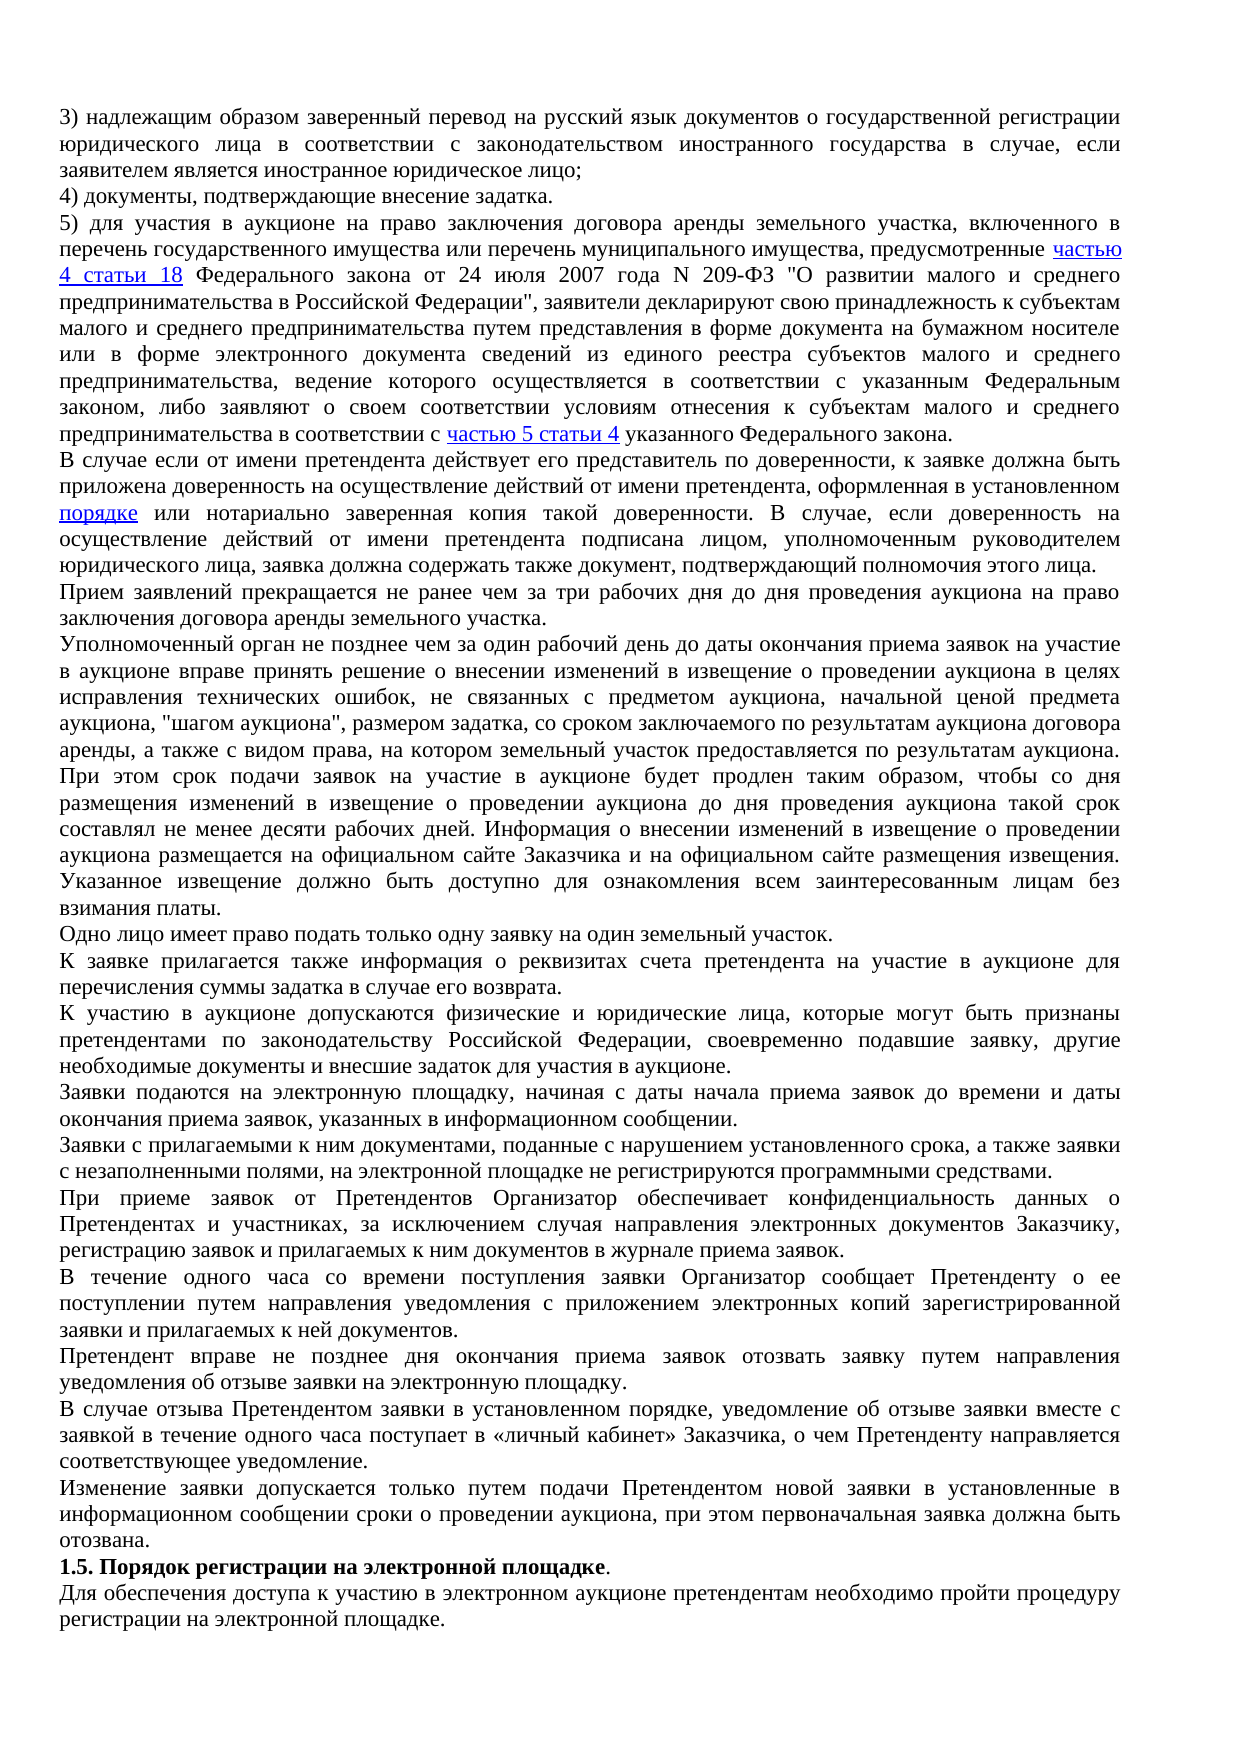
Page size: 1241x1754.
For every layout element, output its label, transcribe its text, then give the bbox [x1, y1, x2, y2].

text Уполномоченный орган не позднее чем за один рабочий день до даты окончания приема заявок на участие в аукционе вправе принять решение о внесении изменений в извещение о проведении аукциона в целях исправления технических ошибок, не связанных с предметом аукциона, начальной ценой предмета аукциона, "шагом аукциона", размером задатка, со сроком заключаемого по результатам аукциона договора аренды, а также с видом права, на котором земельный участок предоставляется по результатам аукциона. При этом срок подачи заявок на участие в аукционе будет продлен таким образом, чтобы со дня размещения изменений в извещение о проведении аукциона до дня проведения аукциона такой срок составлял не менее десяти рабочих дней. Информация о внесении изменений в извещение о проведении аукциона размещается на официальном сайте Заказчика и на официальном сайте размещения извещения. Указанное извещение должно быть доступно для ознакомления всем заинтересованным лицам без взимания платы. [59, 630, 1122, 920]
text Заявки подаются на электронную площадку, начиная с даты начала приема заявок до времени и даты окончания приема заявок, указанных в информационном сообщении. [59, 1078, 1122, 1131]
text Прием заявлений прекращается не ранее чем за три рабочих дня до дня проведения аукциона на право заключения договора аренды земельного участка. [59, 578, 1122, 630]
text Изменение заявки допускается только путем подачи Претендентом новой заявки в установленные в информационном сообщении сроки о проведении аукциона, при этом первоначальная заявка должна быть отозвана. [59, 1474, 1122, 1553]
text Заявки с прилагаемыми к ним документами, поданные с нарушением установленного срока, а также заявки с незаполненными полями, на электронной площадке не регистрируются программными средствами. [59, 1131, 1122, 1184]
text В случае если от имени претендента действует его представитель по доверенности, к заявке должна быть приложена доверенность на осуществление действий от имени претендента, оформленная в установленном порядке или нотариально заверенная копия такой доверенности. В случае, если доверенность на осуществление действий от имени претендента подписана лицом, уполномоченным руководителем юридического лица, заявка должна содержать также документ, подтверждающий полномочия этого лица. [59, 446, 1122, 578]
text 3) надлежащим образом заверенный перевод на русский язык документов о государственной регистрации юридического лица в соответствии с законодательством иностранного государства в случае, если заявителем является иностранное юридическое лицо; [59, 103, 1122, 182]
text Претендент вправе не позднее дня окончания приема заявок отозвать заявку путем направления уведомления об отзыве заявки на электронную площадку. [59, 1342, 1122, 1395]
text К заявке прилагается также информация о реквизитах счета претендента на участие в аукционе для перечисления суммы задатка в случае его возврата. [59, 947, 1122, 999]
text К участию в аукционе допускаются физические и юридические лица, которые могут быть признаны претендентами по законодательству Российской Федерации, своевременно подавшие заявку, другие необходимые документы и внесшие задаток для участия в аукционе. [59, 999, 1122, 1078]
text 1.5. Порядок регистрации на электронной площадке. [59, 1553, 1122, 1579]
text 5) для участия в аукционе на право заключения договора аренды земельного участка, включенного в перечень государственного имущества или перечень муниципального имущества, предусмотренные частью 4 статьи 18 Федерального закона от 24 июля 2007 года N 209-ФЗ "О развитии малого и среднего предпринимательства в Российской Федерации", заявители декларируют свою принадлежность к субъектам малого и среднего предпринимательства путем представления в форме документа на бумажном носителе или в форме электронного документа сведений из единого реестра субъектов малого и среднего предпринимательства, ведение которого осуществляется в соответствии с указанным Федеральным законом, либо заявляют о своем соответствии условиям отнесения к субъектам малого и среднего предпринимательства в соответствии с частью 5 статьи 4 указанного Федерального закона. [59, 209, 1122, 446]
text При приеме заявок от Претендентов Организатор обеспечивает конфиденциальность данных о Претендентах и участниках, за исключением случая направления электронных документов Заказчику, регистрацию заявок и прилагаемых к ним документов в журнале приема заявок. [59, 1184, 1122, 1263]
text Одно лицо имеет право подать только одну заявку на один земельный участок. [59, 920, 1122, 947]
text В случае отзыва Претендентом заявки в установленном порядке, уведомление об отзыве заявки вместе с заявкой в течение одного часа поступает в «личный кабинет» Заказчика, о чем Претенденту направляется соответствующее уведомление. [59, 1395, 1122, 1474]
text Для обеспечения доступа к участию в электронном аукционе претендентам необходимо пройти процедуру регистрации на электронной площадке. [59, 1579, 1122, 1632]
text 4) документы, подтверждающие внесение задатка. [59, 182, 1122, 209]
text В течение одного часа со времени поступления заявки Организатор сообщает Претенденту о ее поступлении путем направления уведомления с приложением электронных копий зарегистрированной заявки и прилагаемых к ней документов. [59, 1263, 1122, 1342]
